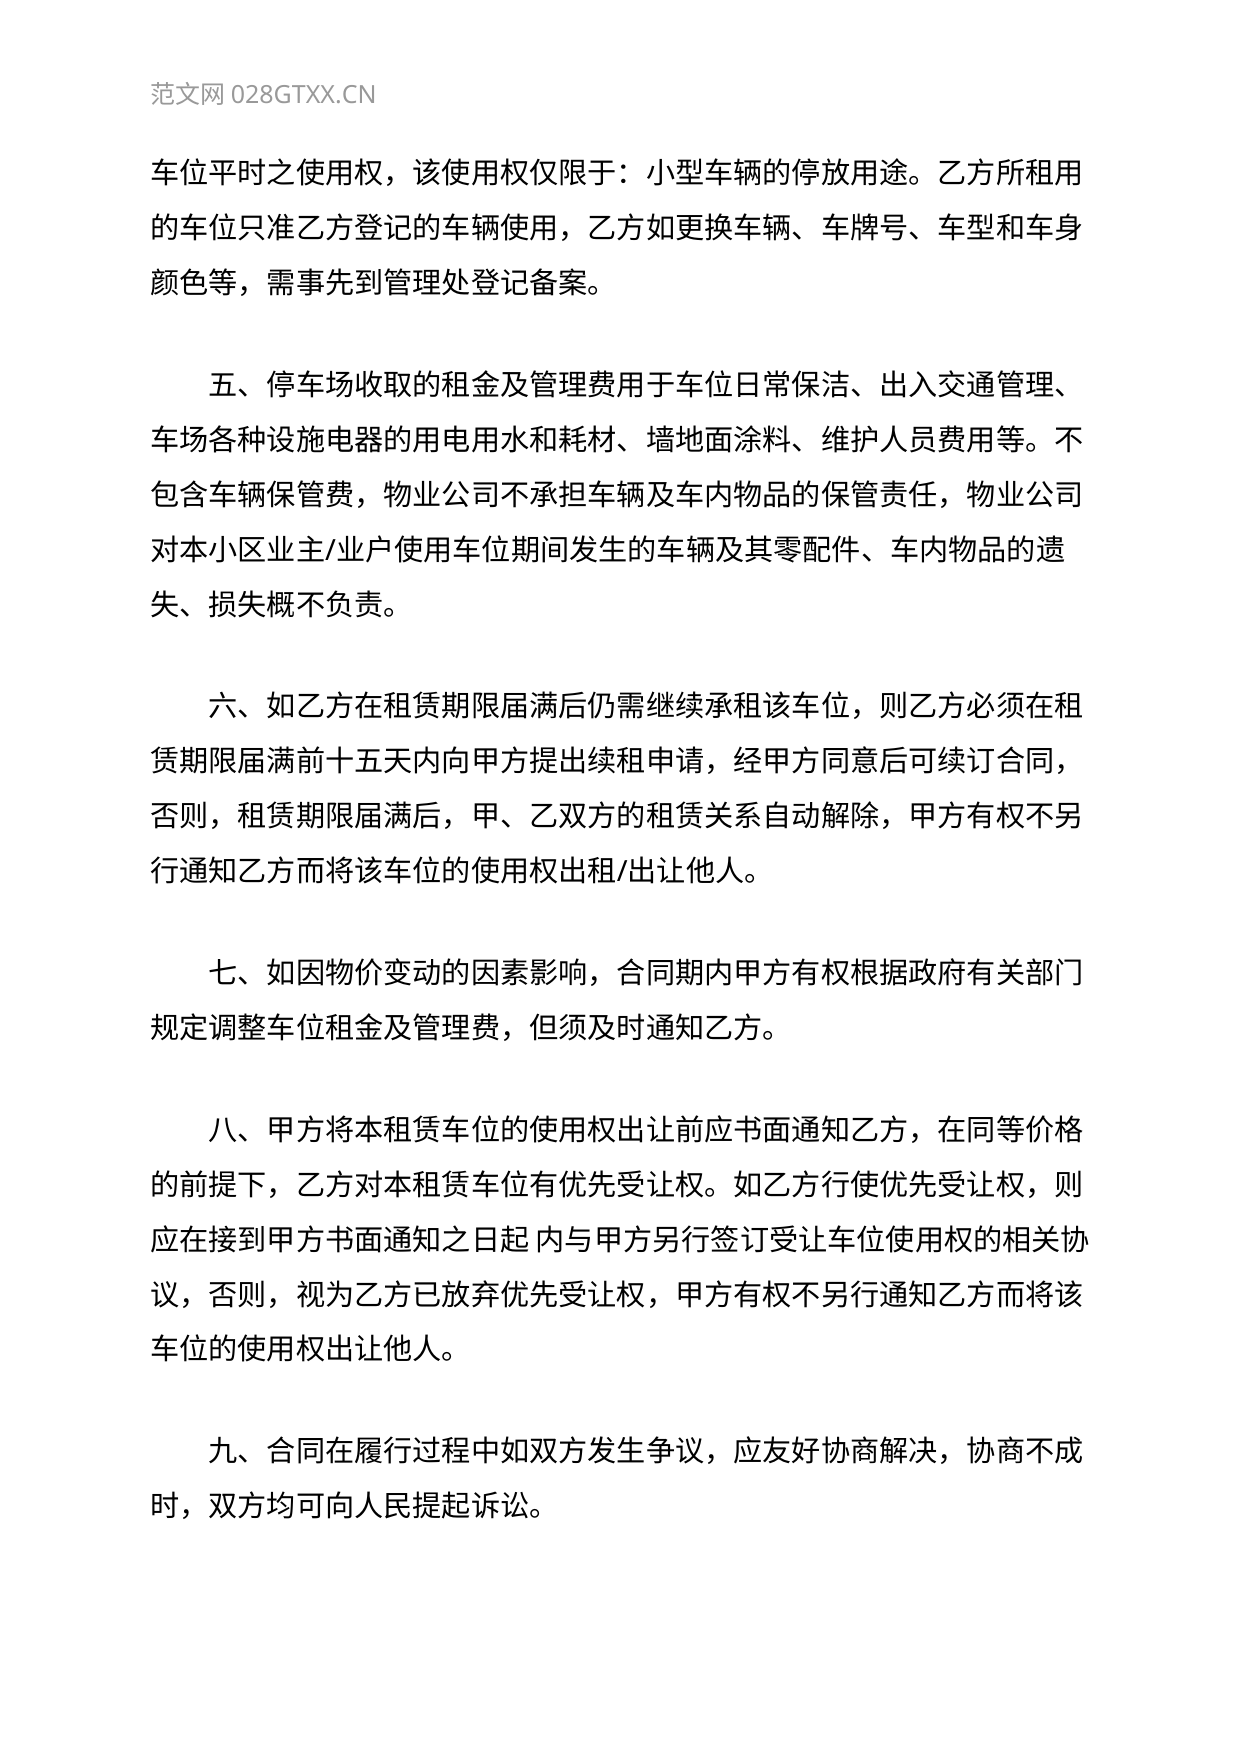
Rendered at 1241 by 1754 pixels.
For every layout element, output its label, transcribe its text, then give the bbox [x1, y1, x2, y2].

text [150, 150, 1090, 302]
text 六、如乙方在租赁期限届满后仍需继续承租该车位，则乙方必须在租赁期限届满前十五天内向甲方提出续租申请，经甲方同意后可续订合同，否则，租赁期限届满后，甲、乙双方的租赁关系自动解除，甲方有权不另行通知乙方而将该车位的使用权出租/出让他人。 [150, 683, 1090, 890]
text 五、停车场收取的租金及管理费用于车位日常保洁、出入交通管理、车场各种设施电器的用电用水和耗材、墙地面涂料、维护人员费用等。不包含车辆保管费，物业公司不承担车辆及车内物品的保管责任，物业公司对本小区业主/业户使用车位期间发生的车辆及其零配件、车内物品的遗失、损失概不负责。 [150, 362, 1090, 623]
text 九、合同在履行过程中如双方发生争议，应友好协商解决，协商不成时，双方均可向人民提起诉讼。 [150, 1428, 1090, 1525]
text 七、如因物价变动的因素影响，合同期内甲方有权根据政府有关部门规定调整车位租金及管理费，但须及时通知乙方。 [150, 950, 1090, 1047]
text 八、甲方将本租赁车位的使用权出让前应书面通知乙方，在同等价格的前提下，乙方对本租赁车位有优先受让权。如乙方行使优先受让权，则应在接到甲方书面通知之日起 内与甲方另行签订受让车位使用权的相关协议，否则，视为乙方已放弃优先受让权，甲方有权不另行通知乙方而将该车位的使用权出让他人。 [150, 1106, 1090, 1368]
